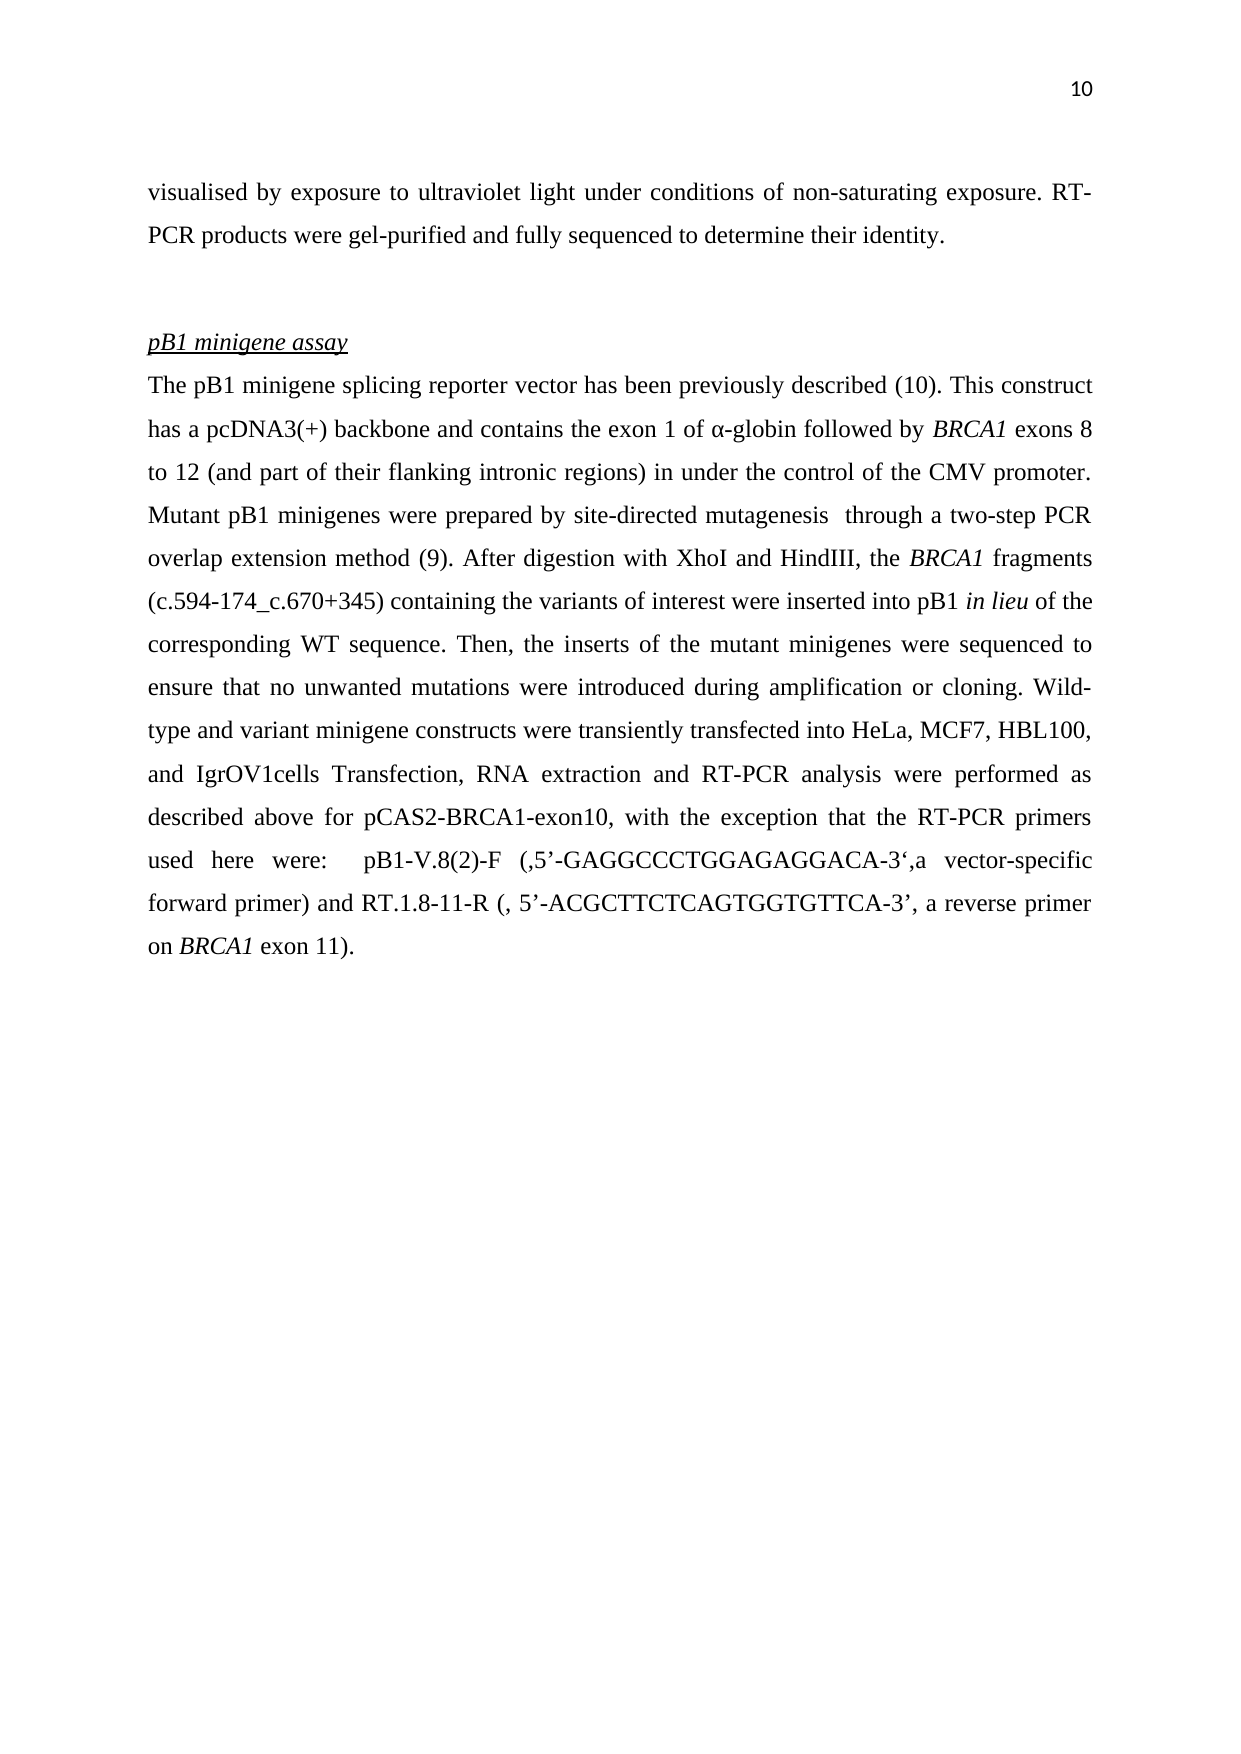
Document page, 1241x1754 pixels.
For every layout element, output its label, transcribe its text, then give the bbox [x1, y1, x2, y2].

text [148, 177, 1093, 249]
text pB1 minigene assay [148, 327, 1093, 356]
text The pB1 minigene splicing reporter vector has been previously described (10). This construct has a pcDNA3(+) backbone and contains the exon 1 of α-globin followed by BRCA1 exons 8 to 12 (and part of their flanking intronic regions) in under the control of the CMV promoter. Mutant pB1 minigenes were prepared by site-directed mutagenesis through a two-step PCR overlap extension method (9). After digestion with XhoI and HindIII, the BRCA1 fragments (c.594-174_c.670+345) containing the variants of interest were inserted into pB1 in lieu of the corresponding WT sequence. Then, the inserts of the mutant minigenes were sequenced to ensure that no unwanted mutations were introduced during amplification or cloning. Wild-type and variant minigene constructs were transiently transfected into HeLa, MCF7, HBL100, and IgrOV1cells Transfection, RNA extraction and RT-PCR analysis were performed as described above for pCAS2-BRCA1-exon10, with the exception that the RT-PCR primers used here were: pB1-V.8(2)-F (,5’-GAGGCCCTGGAGAGGACA-3‘,a vector-specific forward primer) and RT.1.8-11-R (, 5’-ACGCTTCTCAGTGGTGTTCA-3’, a reverse primer on BRCA1 exon 11). [148, 371, 1093, 960]
